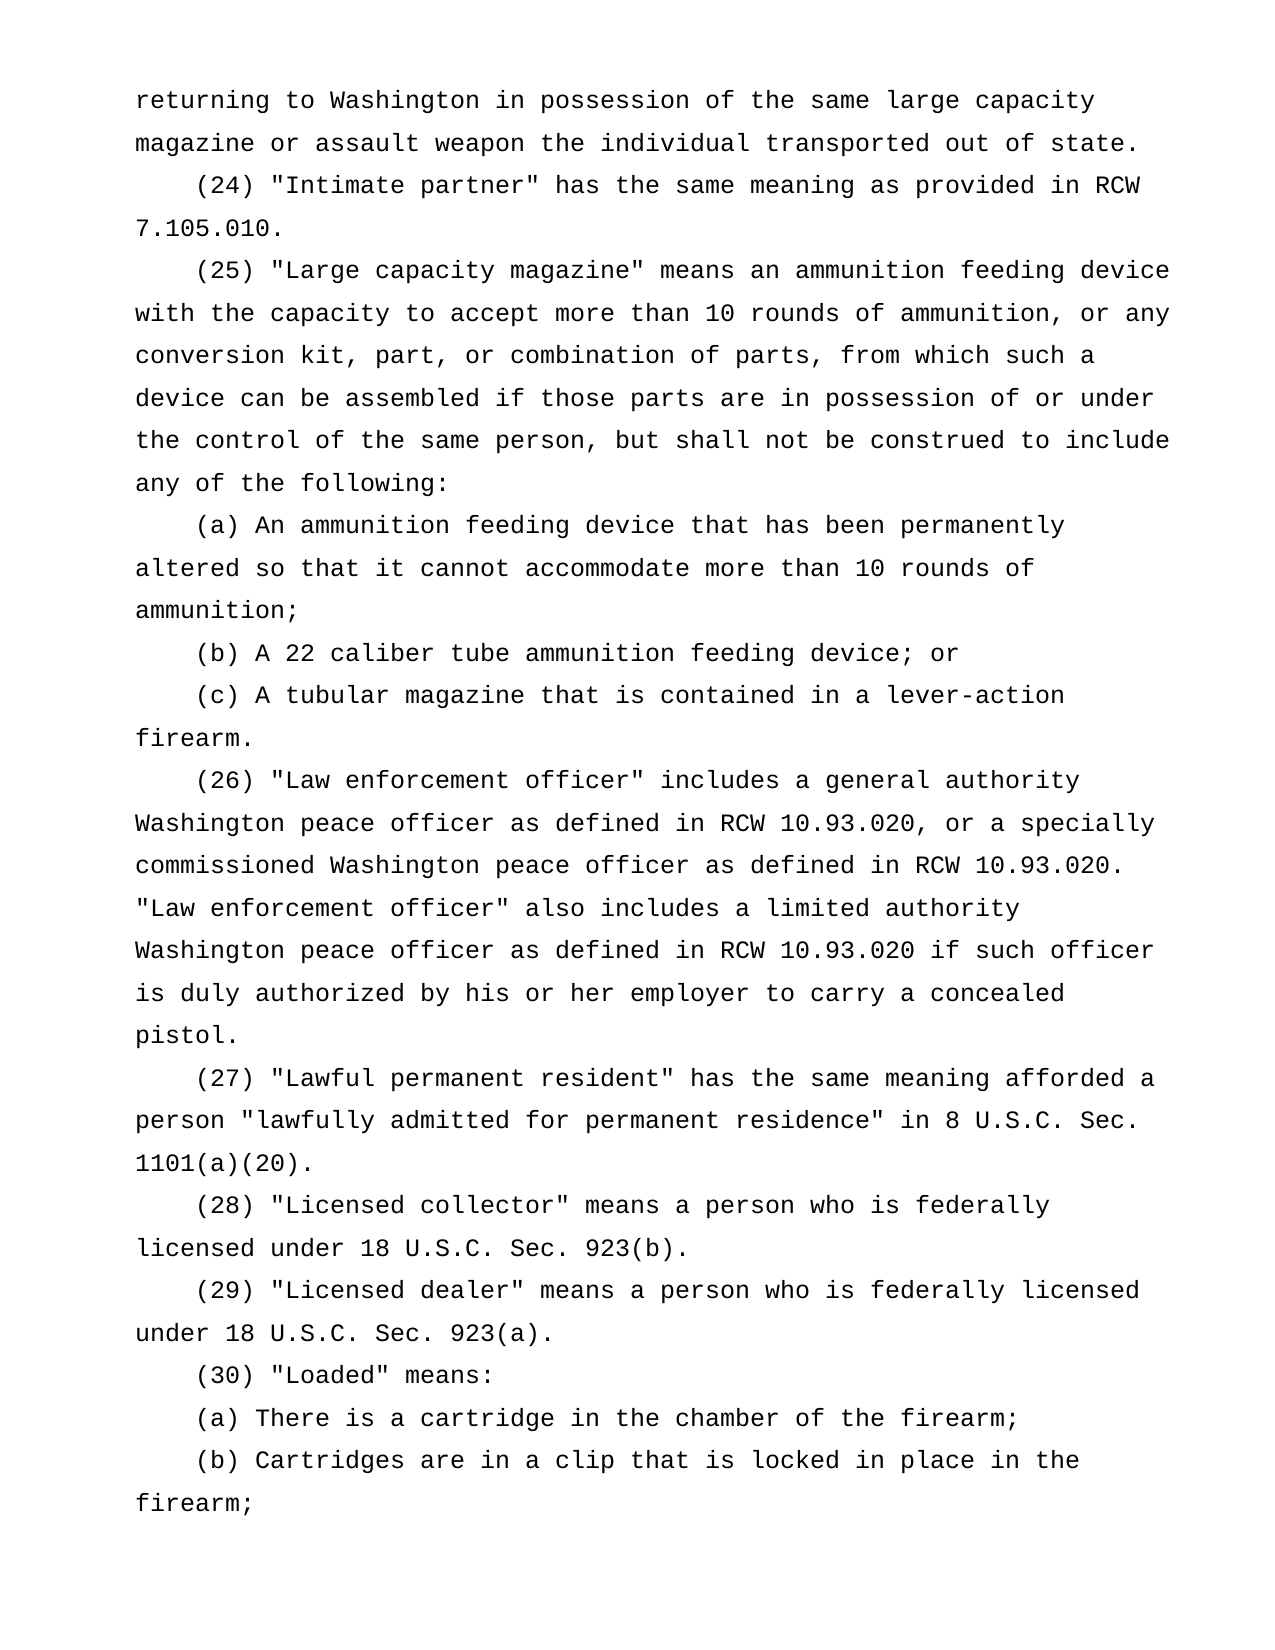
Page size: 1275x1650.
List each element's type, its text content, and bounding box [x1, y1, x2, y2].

text (c) A tubular magazine that is contained in a lever-action firearm. [135, 670, 1170, 755]
text (b) A 22 caliber tube ammunition feeding device; or [135, 627, 1170, 670]
text (a) There is a cartridge in the chamber of the firearm; [135, 1392, 1170, 1435]
text (b) Cartridges are in a clip that is locked in place in the firearm; [135, 1435, 1170, 1520]
text (25) "Large capacity magazine" means an ammunition feeding device with the capacity to accept more than 10 rounds of ammunition, or any conversion kit, part, or combination of parts, from which such a device can be assembled if those parts are in possession of or under the control of the same person, but shall not be construed to include any of the following: [135, 245, 1170, 500]
text (27) "Lawful permanent resident" has the same meaning afforded a person "lawfully admitted for permanent residence" in 8 U.S.C. Sec. 1101(a)(20). [135, 1052, 1170, 1180]
text (a) An ammunition feeding device that has been permanently altered so that it cannot accommodate more than 10 rounds of ammunition; [135, 500, 1170, 627]
text (24) "Intimate partner" has the same meaning as provided in RCW 7.105.010. [135, 160, 1170, 245]
text (28) "Licensed collector" means a person who is federally licensed under 18 U.S.C. Sec. 923(b). [135, 1180, 1170, 1265]
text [135, 75, 1170, 160]
text (29) "Licensed dealer" means a person who is federally licensed under 18 U.S.C. Sec. 923(a). [135, 1265, 1170, 1350]
text (30) "Loaded" means: [135, 1350, 1170, 1392]
text (26) "Law enforcement officer" includes a general authority Washington peace officer as defined in RCW 10.93.020, or a specially commissioned Washington peace officer as defined in RCW 10.93.020. "Law enforcement officer" also includes a limited authority Washington peace officer as defined in RCW 10.93.020 if such officer is duly authorized by his or her employer to carry a concealed pistol. [135, 755, 1170, 1052]
